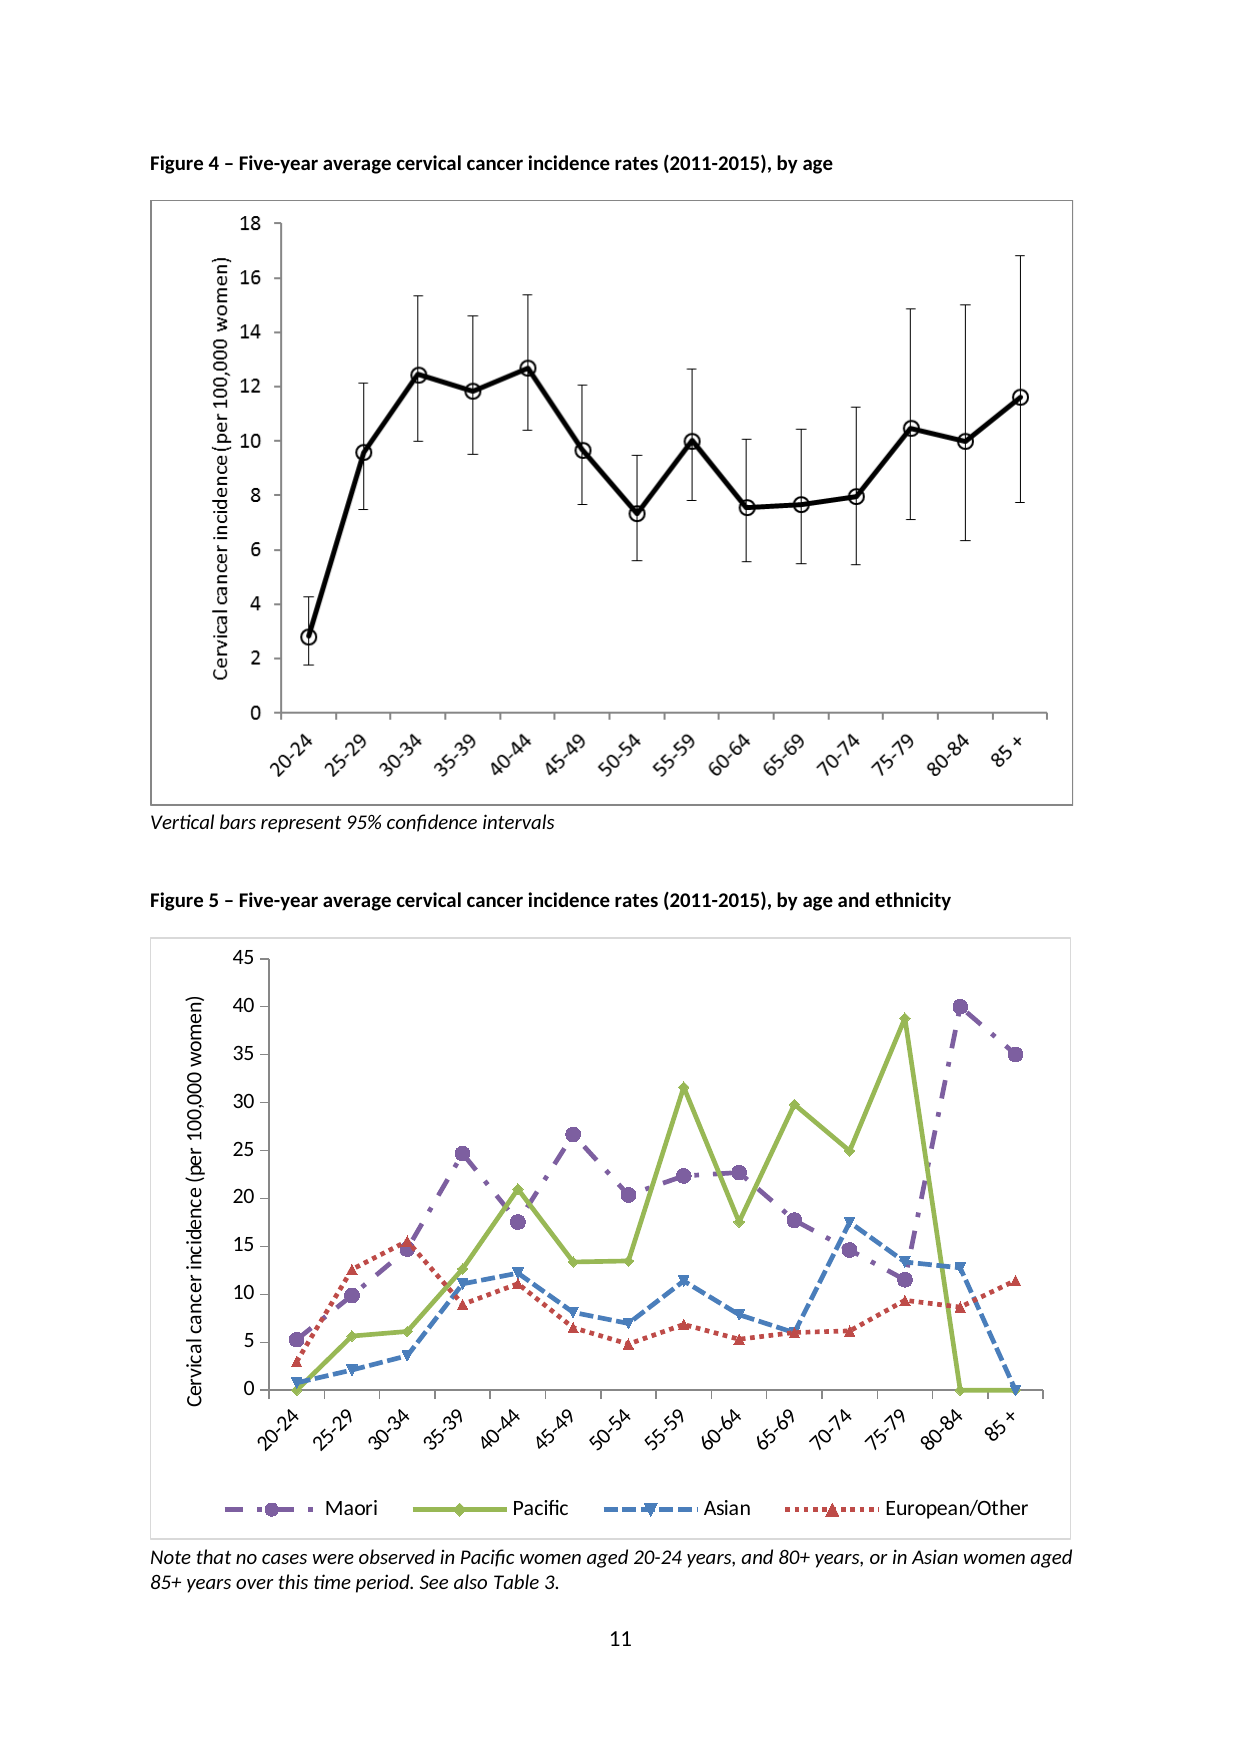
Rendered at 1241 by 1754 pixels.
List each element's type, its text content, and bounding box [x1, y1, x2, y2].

picture [150, 200, 1074, 806]
text Vertical bars represent 95% confidence intervals [150, 809, 1090, 835]
text Note that no cases were observed in Pacific women aged 20-24 years, and 80+ years, or in Asian women aged 85+ years over this time period. See also Table 3. [150, 1544, 1090, 1595]
